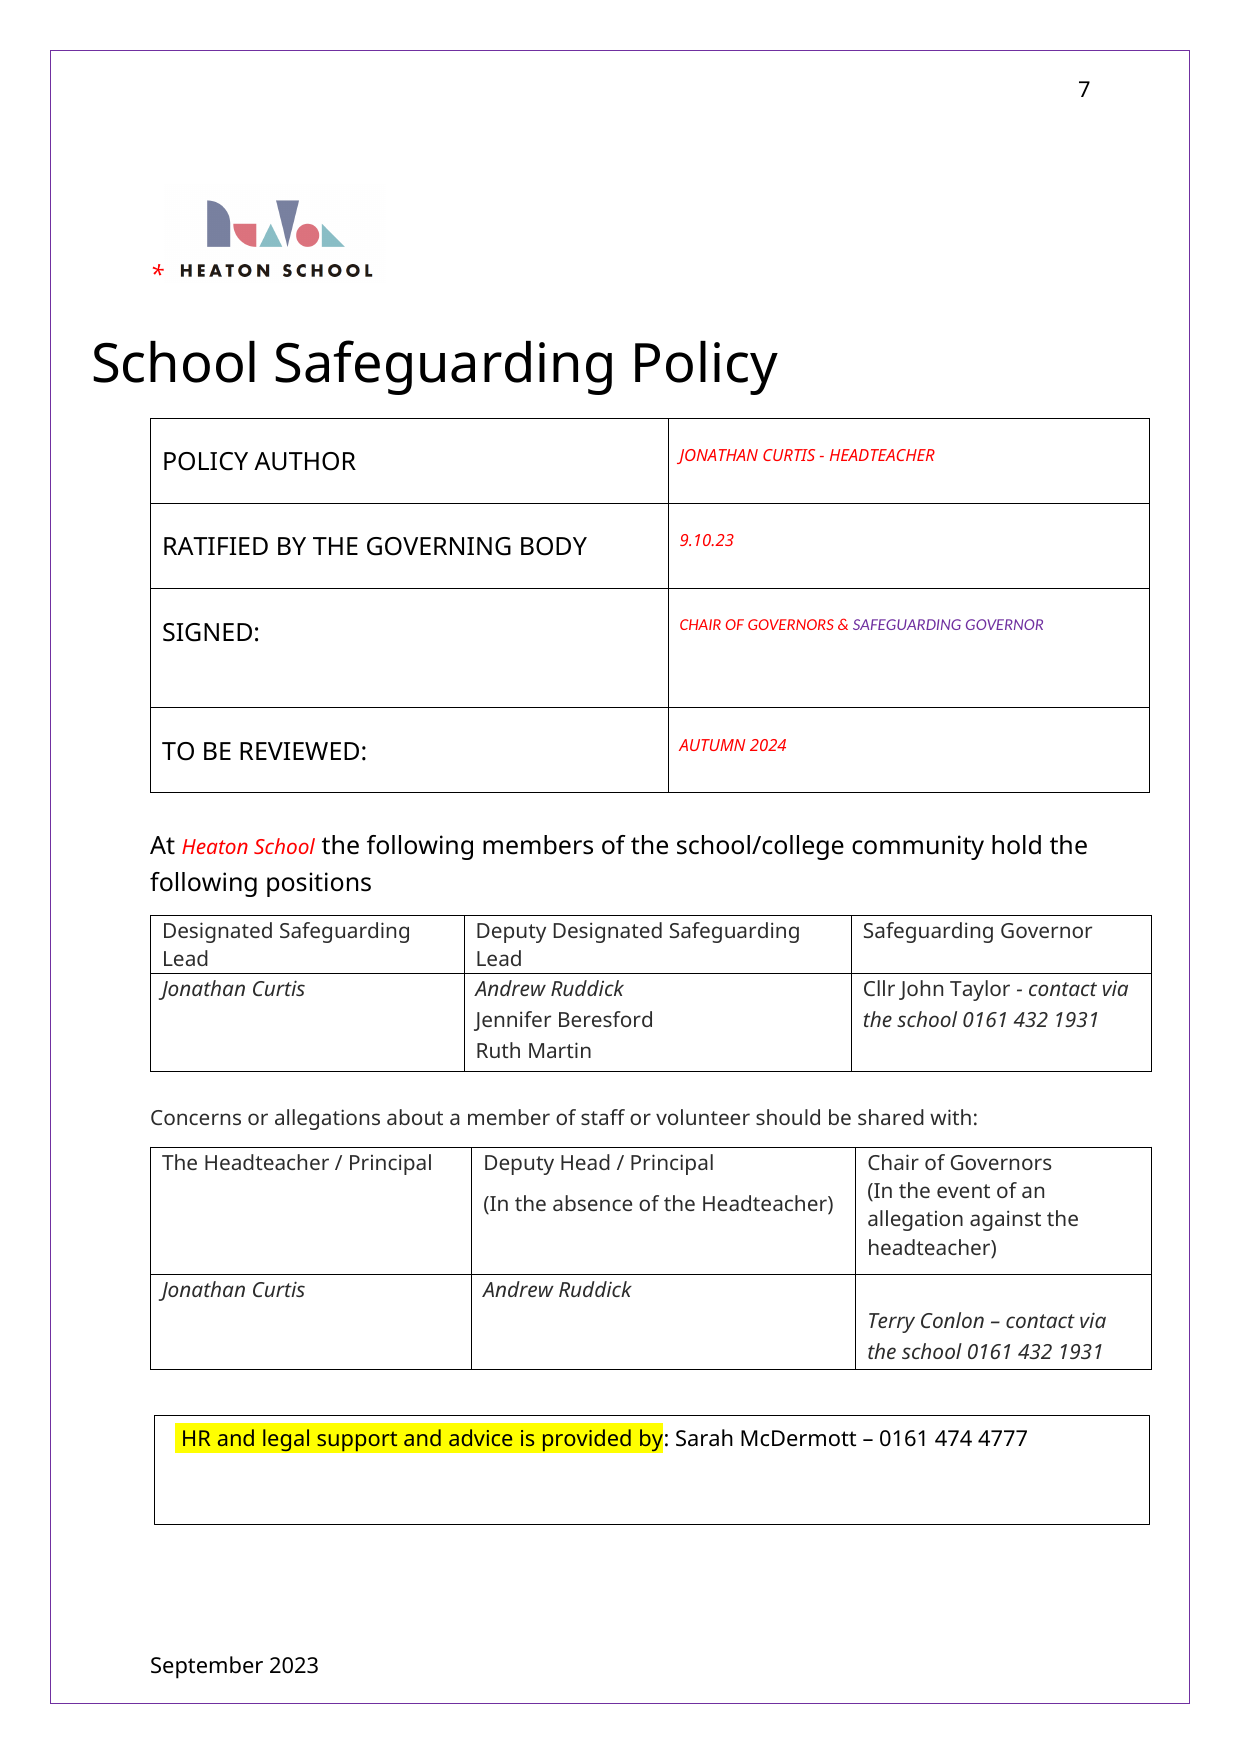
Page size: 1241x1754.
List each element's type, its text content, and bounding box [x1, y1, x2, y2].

table_cell 9.10.23 [669, 504, 1149, 588]
table_header POLICY Author [151, 419, 668, 503]
table_header Deputy Designated Safeguarding Lead [465, 916, 851, 973]
table_header Deputy Head / Principal (In the absence of the Headteacher) [472, 1148, 855, 1274]
table_cell Andrew Ruddick [472, 1275, 855, 1368]
text At Heaton School the following members of the school/college community hold the following positions [150, 827, 1090, 899]
table_cell Jonathan Curtis [151, 1275, 471, 1368]
table_cell Andrew Ruddick Jennifer Beresford Ruth Martin [465, 974, 851, 1071]
table_cell Ratified by the governing Body [151, 504, 668, 588]
table_header Safeguarding Governor [852, 916, 1151, 973]
table_cell Autumn 2024 [669, 708, 1149, 792]
table_cell to be reviewed: [151, 708, 668, 792]
table_header The Headteacher / Principal [151, 1148, 471, 1274]
text Concerns or allegations about a member of staff or volunteer should be shared with: [150, 1103, 1090, 1131]
table_cell Cllr John Taylor - contact via the school 0161 432 1931 [852, 974, 1151, 1071]
text School Safeguarding Policy [91, 324, 1154, 398]
table_cell signed: [151, 589, 668, 707]
table_cell Chair of Governors & safeguarding Governor [669, 589, 1149, 707]
table_header Chair of Governors (In the event of an allegation against the headteacher) [856, 1148, 1151, 1274]
table_cell Jonathan Curtis [151, 974, 464, 1071]
table_header Designated Safeguarding Lead [151, 916, 464, 973]
text * [150, 184, 1090, 290]
table_header JOnathan Curtis - Headteacher [669, 419, 1149, 503]
table_cell Terry Conlon – contact via the school 0161 432 1931 [856, 1275, 1151, 1368]
